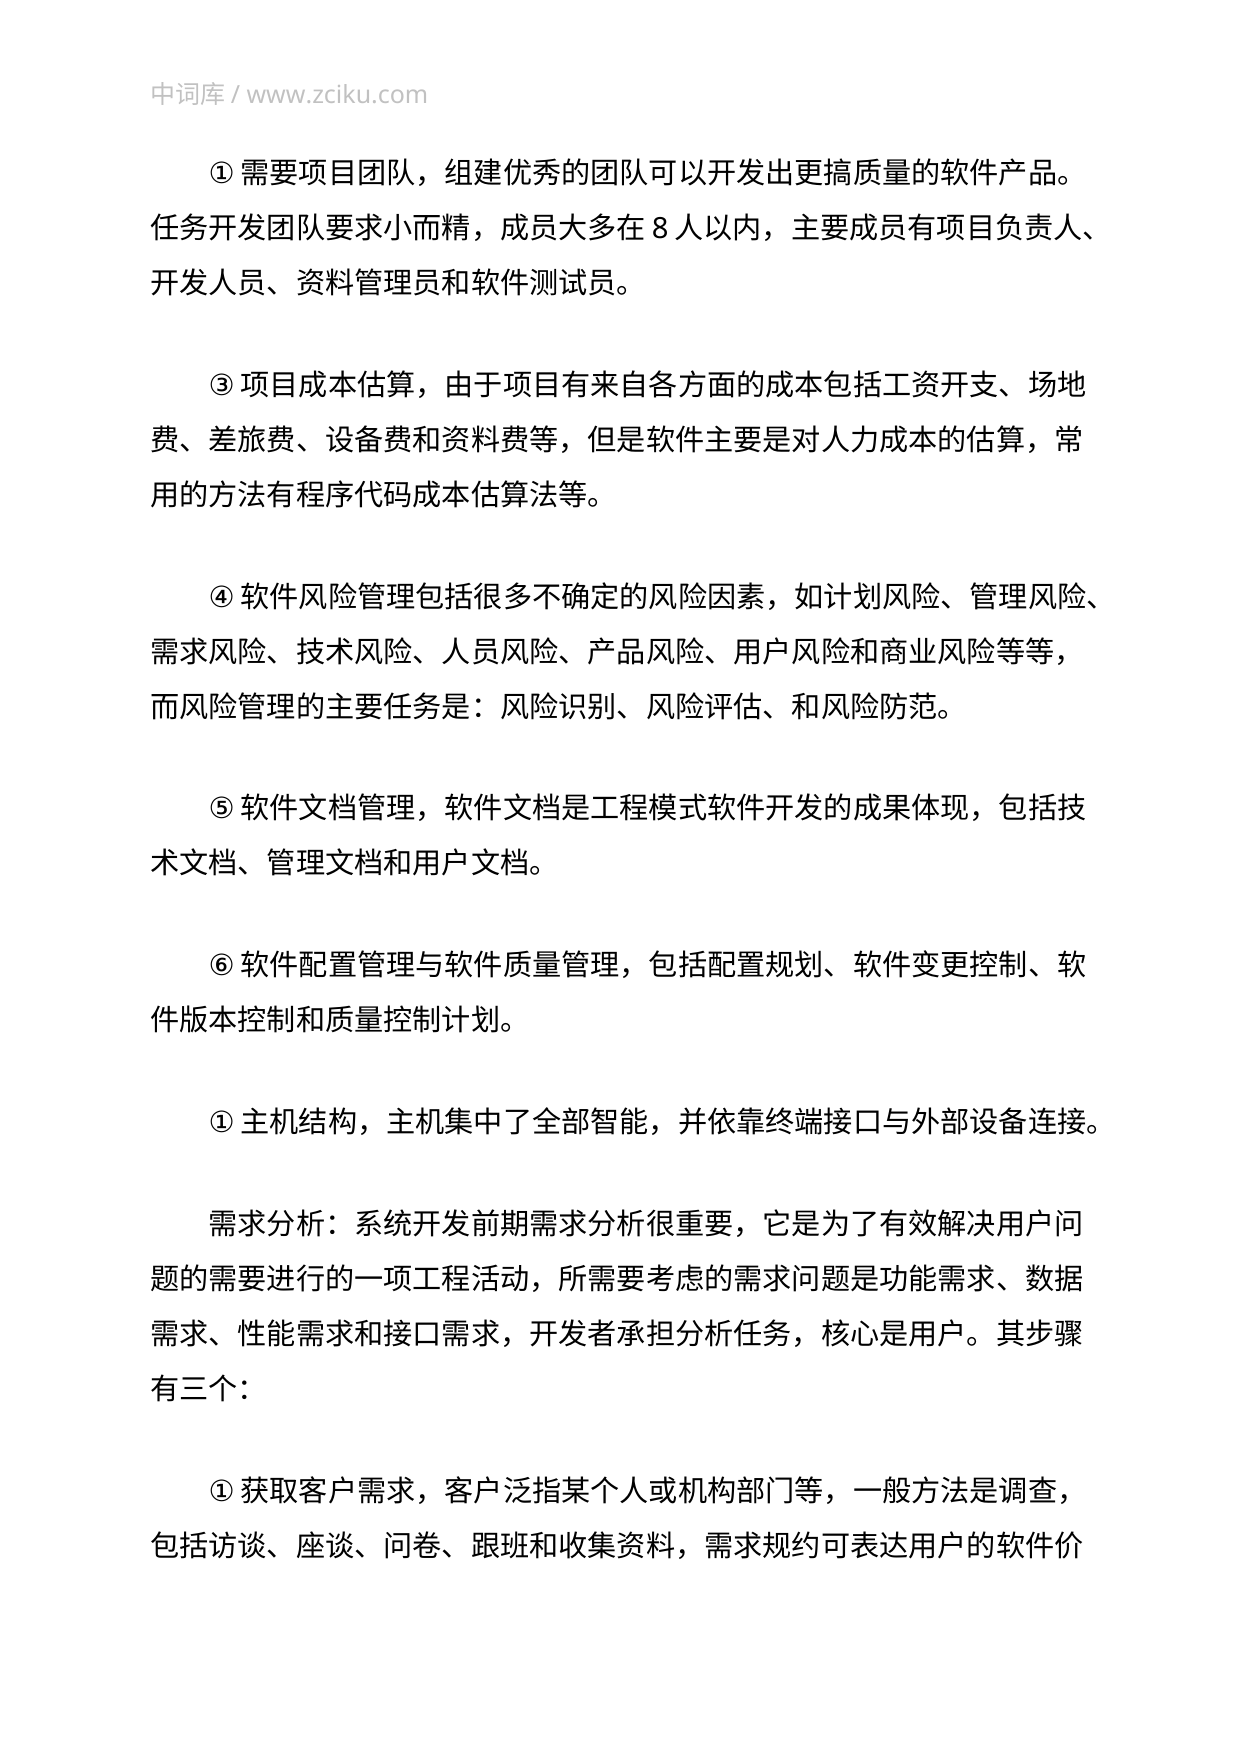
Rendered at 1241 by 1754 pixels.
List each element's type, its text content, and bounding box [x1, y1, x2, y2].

text ⑥软件配置管理与软件质量管理，包括配置规划、软件变更控制、软件版本控制和质量控制计划。 [150, 942, 1090, 1039]
text ①需要项目团队，组建优秀的团队可以开发出更搞质量的软件产品。任务开发团队要求小而精，成员大多在8人以内，主要成员有项目负责人、开发人员、资料管理员和软件测试员。 [150, 150, 1090, 302]
text ③项目成本估算，由于项目有来自各方面的成本包括工资开支、场地费、差旅费、设备费和资料费等，但是软件主要是对人力成本的估算，常用的方法有程序代码成本估算法等。 [150, 362, 1090, 514]
text ①主机结构，主机集中了全部智能，并依靠终端接口与外部设备连接。 [150, 1099, 1090, 1141]
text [150, 1467, 1090, 1564]
text ⑤软件文档管理，软件文档是工程模式软件开发的成果体现，包括技术文档、管理文档和用户文档。 [150, 785, 1090, 882]
text ④软件风险管理包括很多不确定的风险因素，如计划风险、管理风险、需求风险、技术风险、人员风险、产品风险、用户风险和商业风险等等，而风险管理的主要任务是：风险识别、风险评估、和风险防范。 [150, 573, 1090, 726]
text 需求分析：系统开发前期需求分析很重要，它是为了有效解决用户问题的需要进行的一项工程活动，所需要考虑的需求问题是功能需求、数据需求、性能需求和接口需求，开发者承担分析任务，核心是用户。其步骤有三个： [150, 1201, 1090, 1408]
